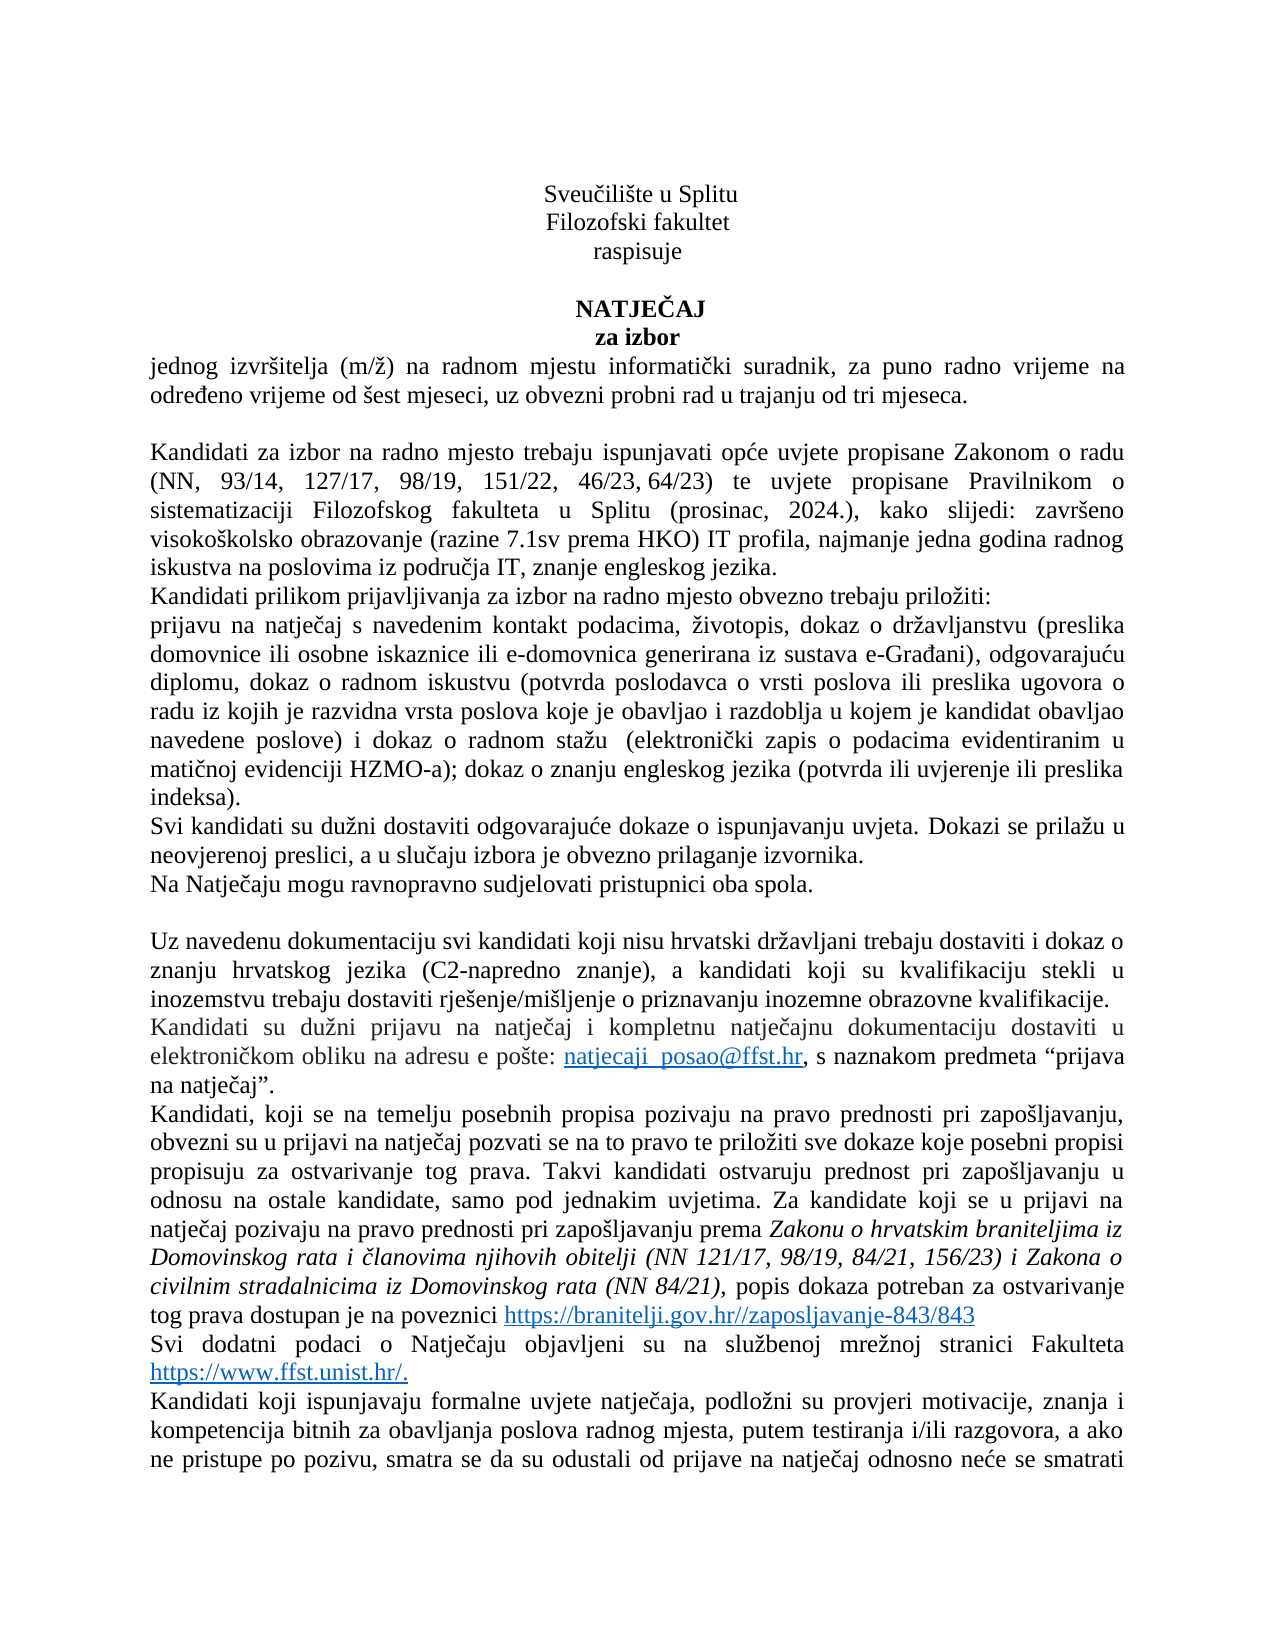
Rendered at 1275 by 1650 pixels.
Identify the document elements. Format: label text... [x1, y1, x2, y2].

text jednog izvršitelja (m/ž) na radnom mjestu informatički suradnik, za puno radno vrijeme na određeno vrijeme od šest mjeseci, uz obvezni probni rad u trajanju od tri mjeseca. [150, 351, 1125, 409]
text Sveučilište u Splitu [150, 179, 1125, 207]
text Kandidati prilikom prijavljivanja za izbor na radno mjesto obvezno trebaju priložiti: [150, 581, 1125, 610]
text raspisuje [150, 236, 1125, 265]
text Svi kandidati su dužni dostaviti odgovarajuće dokaze o ispunjavanju uvjeta. Dokazi se prilažu u neovjerenoj preslici, a u slučaju izbora je obvezno prilaganje izvornika. [150, 811, 1125, 869]
text za izbor [150, 322, 1125, 351]
text Uz navedenu dokumentaciju svi kandidati koji nisu hrvatski državljani trebaju dostaviti i dokaz o znanju hrvatskog jezika (C2-napredno znanje), a kandidati koji su kvalifikaciju stekli u inozemstvu trebaju dostaviti rješenje/mišljenje o priznavanju inozemne obrazovne kvalifikacije. [150, 926, 1125, 1012]
text Kandidati za izbor na radno mjesto trebaju ispunjavati opće uvjete propisane Zakonom o radu (NN, 93/14, 127/17, 98/19, 151/22, 46/23, 64/23) te uvjete propisane Pravilnikom o sistematizaciji Filozofskog fakulteta u Splitu (prosinac, 2024.), kako slijedi: završeno visokoškolsko obrazovanje (razine 7.1sv prema HKO) IT profila, najmanje jedna godina radnog iskustva na poslovima iz područja IT, znanje engleskog jezika. [150, 437, 1125, 581]
text NATJEČAJ [150, 294, 1125, 322]
text Svi dodatni podaci o Natječaju objavljeni su na službenoj mrežnoj stranici Fakulteta https://www.ffst.unist.hr/. [150, 1329, 1125, 1386]
text Filozofski fakultet [150, 207, 1125, 236]
text Na Natječaju mogu ravnopravno sudjelovati pristupnici oba spola. [150, 869, 1125, 897]
text Kandidati su dužni prijavu na natječaj i kompletnu natječajnu dokumentaciju dostaviti u elektroničkom obliku na adresu e pošte: natjecaji_posao@ffst.hr, s naznakom predmeta “prijava na natječaj”. [150, 1041, 1125, 1099]
text prijavu na natječaj s navedenim kontakt podacima, životopis, dokaz o državljanstvu (preslika domovnice ili osobne iskaznice ili e-domovnica generirana iz sustava e-Građani), odgovarajuću diplomu, dokaz o radnom iskustvu (potvrda poslodavca o vrsti poslova ili preslika ugovora o radu iz kojih je razvidna vrsta poslova koje je obavljao i razdoblja u kojem je kandidat obavljao navedene poslove) i dokaz o radnom stažu (elektronički zapis o podacima evidentiranim u matičnoj evidenciji HZMO-a); dokaz o znanju engleskog jezika (potvrda ili uvjerenje ili preslika indeksa). [150, 610, 1125, 811]
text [150, 1386, 1125, 1472]
text Kandidati, koji se na temelju posebnih propisa pozivaju na pravo prednosti pri zapošljavanju, obvezni su u prijavi na natječaj pozvati se na to pravo te priložiti sve dokaze koje posebni propisi propisuju za ostvarivanje tog prava. Takvi kandidati ostvaruju prednost pri zapošljavanju u odnosu na ostale kandidate, samo pod jednakim uvjetima. Za kandidate koji se u prijavi na natječaj pozivaju na pravo prednosti pri zapošljavanju prema Zakonu o hrvatskim braniteljima iz Domovinskog rata i članovima njihovih obitelji (NN 121/17, 98/19, 84/21, 156/23) i Zakona o civilnim stradalnicima iz Domovinskog rata (NN 84/21), popis dokaza potreban za ostvarivanje tog prava dostupan je na poveznici https://branitelji.gov.hr//zaposljavanje-843/843 [150, 1099, 1125, 1329]
